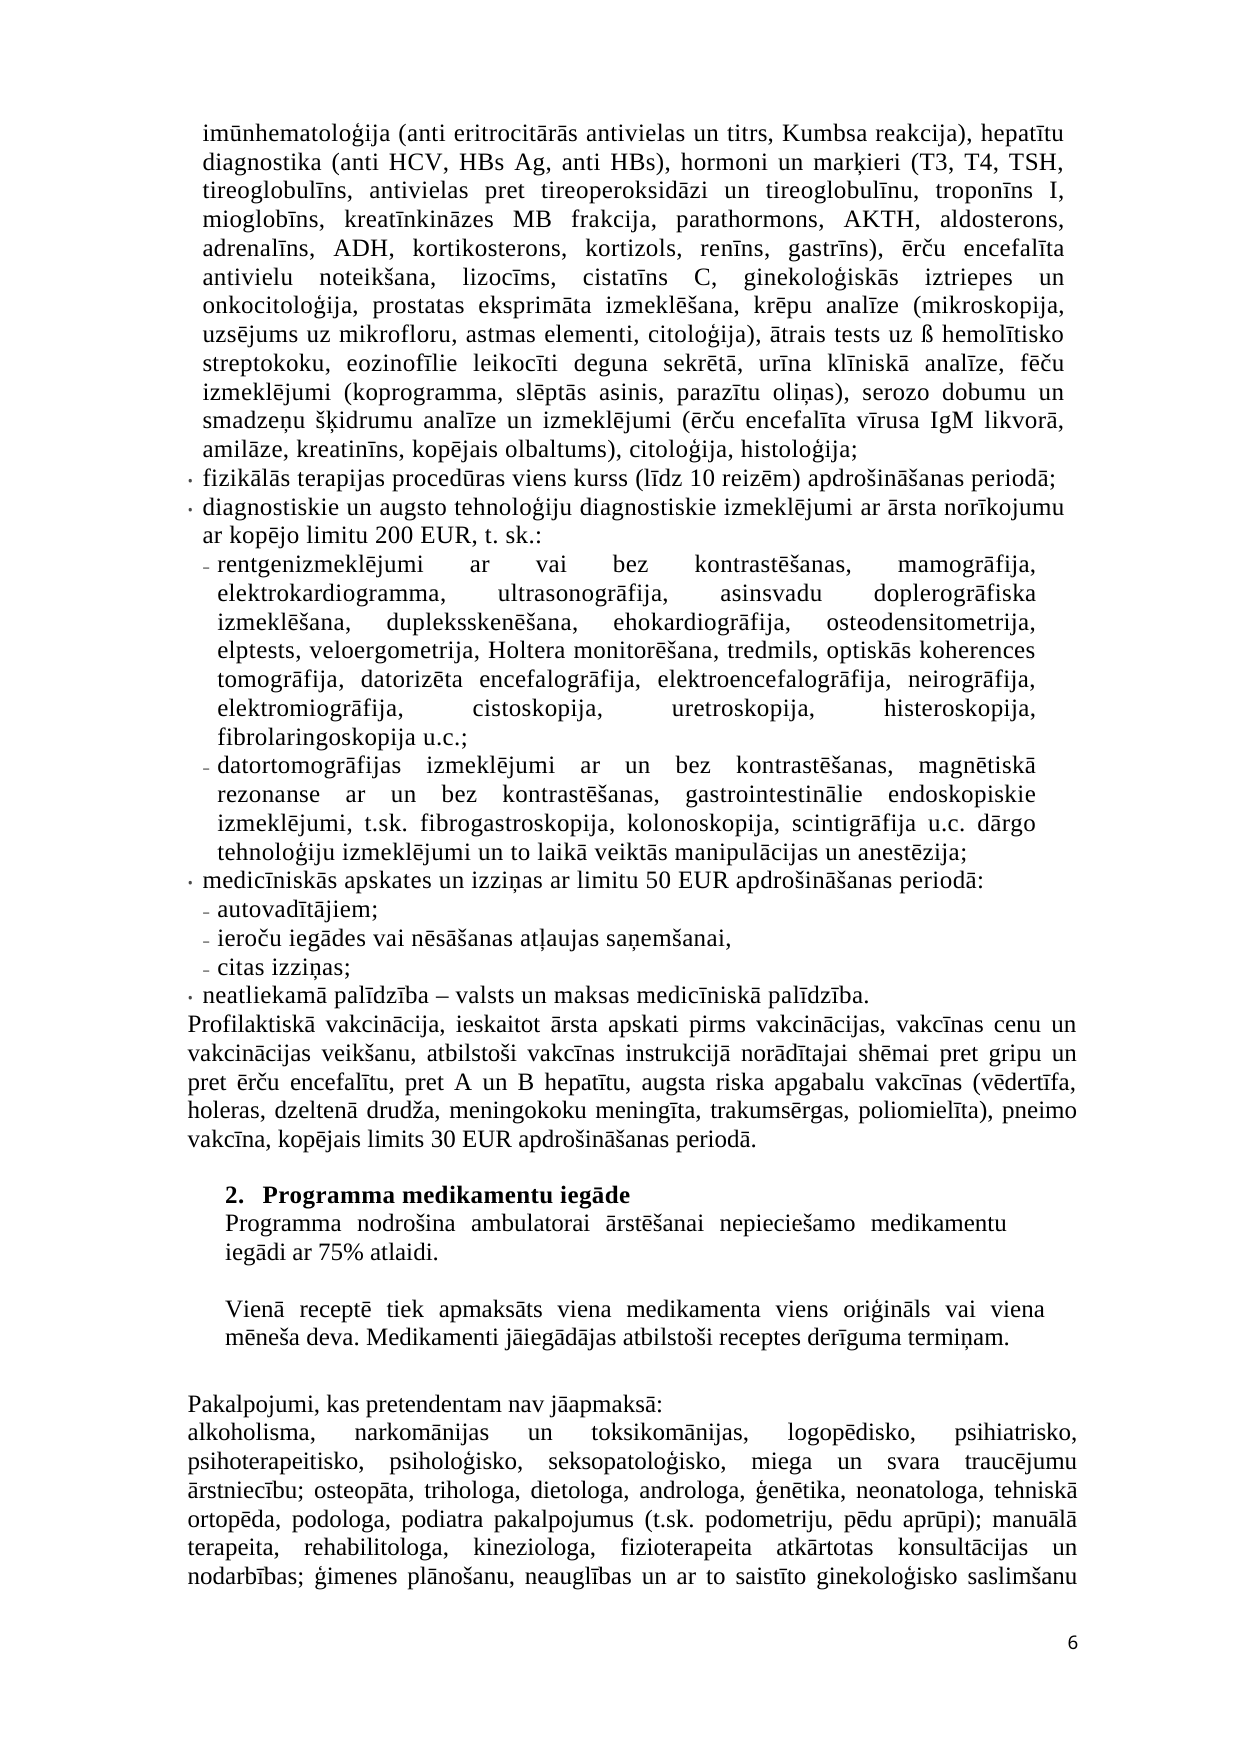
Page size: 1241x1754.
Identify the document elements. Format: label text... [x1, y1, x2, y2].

text Vienā receptē tiek apmaksāts viena medikamenta viens oriģināls vai viena mēneša deva. Medikamenti jāiegādājas atbilstoši receptes derīguma termiņam. [225, 1295, 1046, 1351]
list datortomogrāfijas izmeklējumi ar un bez kontrastēšanas, magnētiskā rezonanse ar un bez kontrastēšanas, gastrointestinālie endoskopiskie izmeklējumi, t.sk. fibrogastroskopija, kolonoskopija, scintigrāfija u.c. dārgo tehnoloģiju izmeklējumi un to laikā veiktās manipulācijas un anestēzija; [202, 751, 1037, 866]
list fizikālās terapijas procedūras viens kurss (līdz 10 reizēm) apdrošināšanas periodā; [187, 463, 1066, 492]
text Programma nodrošina ambulatorai ārstēšanai nepieciešamo medikamentu iegādi ar 75% atlaidi. [225, 1209, 1008, 1265]
list Programma medikamentu iegāde [225, 1182, 1078, 1209]
text Pakalpojumi, kas pretendentam nav jāapmaksā: [187, 1389, 1078, 1417]
list autovadītājiem; [202, 894, 1078, 923]
list ieroču iegādes vai nēsāšanas atļaujas saņemšanai, [202, 923, 1078, 952]
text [187, 1417, 1078, 1590]
list citas izziņas; [202, 952, 1078, 981]
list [187, 118, 1066, 463]
list diagnostiskie un augsto tehnoloģiju diagnostiskie izmeklējumi ar ārsta norīkojumu ar kopējo limitu 200 EUR, t. sk.: [187, 492, 1066, 549]
list neatliekamā palīdzība – valsts un maksas medicīniskā palīdzība. [187, 981, 1078, 1009]
list rentgenizmeklējumi ar vai bez kontrastēšanas, mamogrāfija, elektrokardiogramma, ultrasonogrāfija, asinsvadu doplerogrāfiska izmeklēšana, dupleksskenēšana, ehokardiogrāfija, osteodensitometrija, elptests, veloergometrija, Holtera monitorēšana, tredmils, optiskās koherences tomogrāfija, datorizēta encefalogrāfija, elektroencefalogrāfija, neirogrāfija, elektromiogrāfija, cistoskopija, uretroskopija, histeroskopija, fibrolaringoskopija u.c.; [202, 549, 1037, 751]
subtitle Profilaktiskā vakcinācija, ieskaitot ārsta apskati pirms vakcinācijas, vakcīnas cenu un vakcinācijas veikšanu, atbilstoši vakcīnas instrukcijā norādītajai shēmai pret gripu un pret ērču encefalītu, pret A un B hepatītu, augsta riska apgabalu vakcīnas (vēdertīfa, holeras, dzeltenā drudža, meningokoku meningīta, trakumsērgas, poliomielīta), pneimo vakcīna, kopējais limits 30 EUR apdrošināšanas periodā. [187, 1009, 1078, 1153]
list medicīniskās apskates un izziņas ar limitu 50 EUR apdrošināšanas periodā: [187, 866, 1078, 894]
